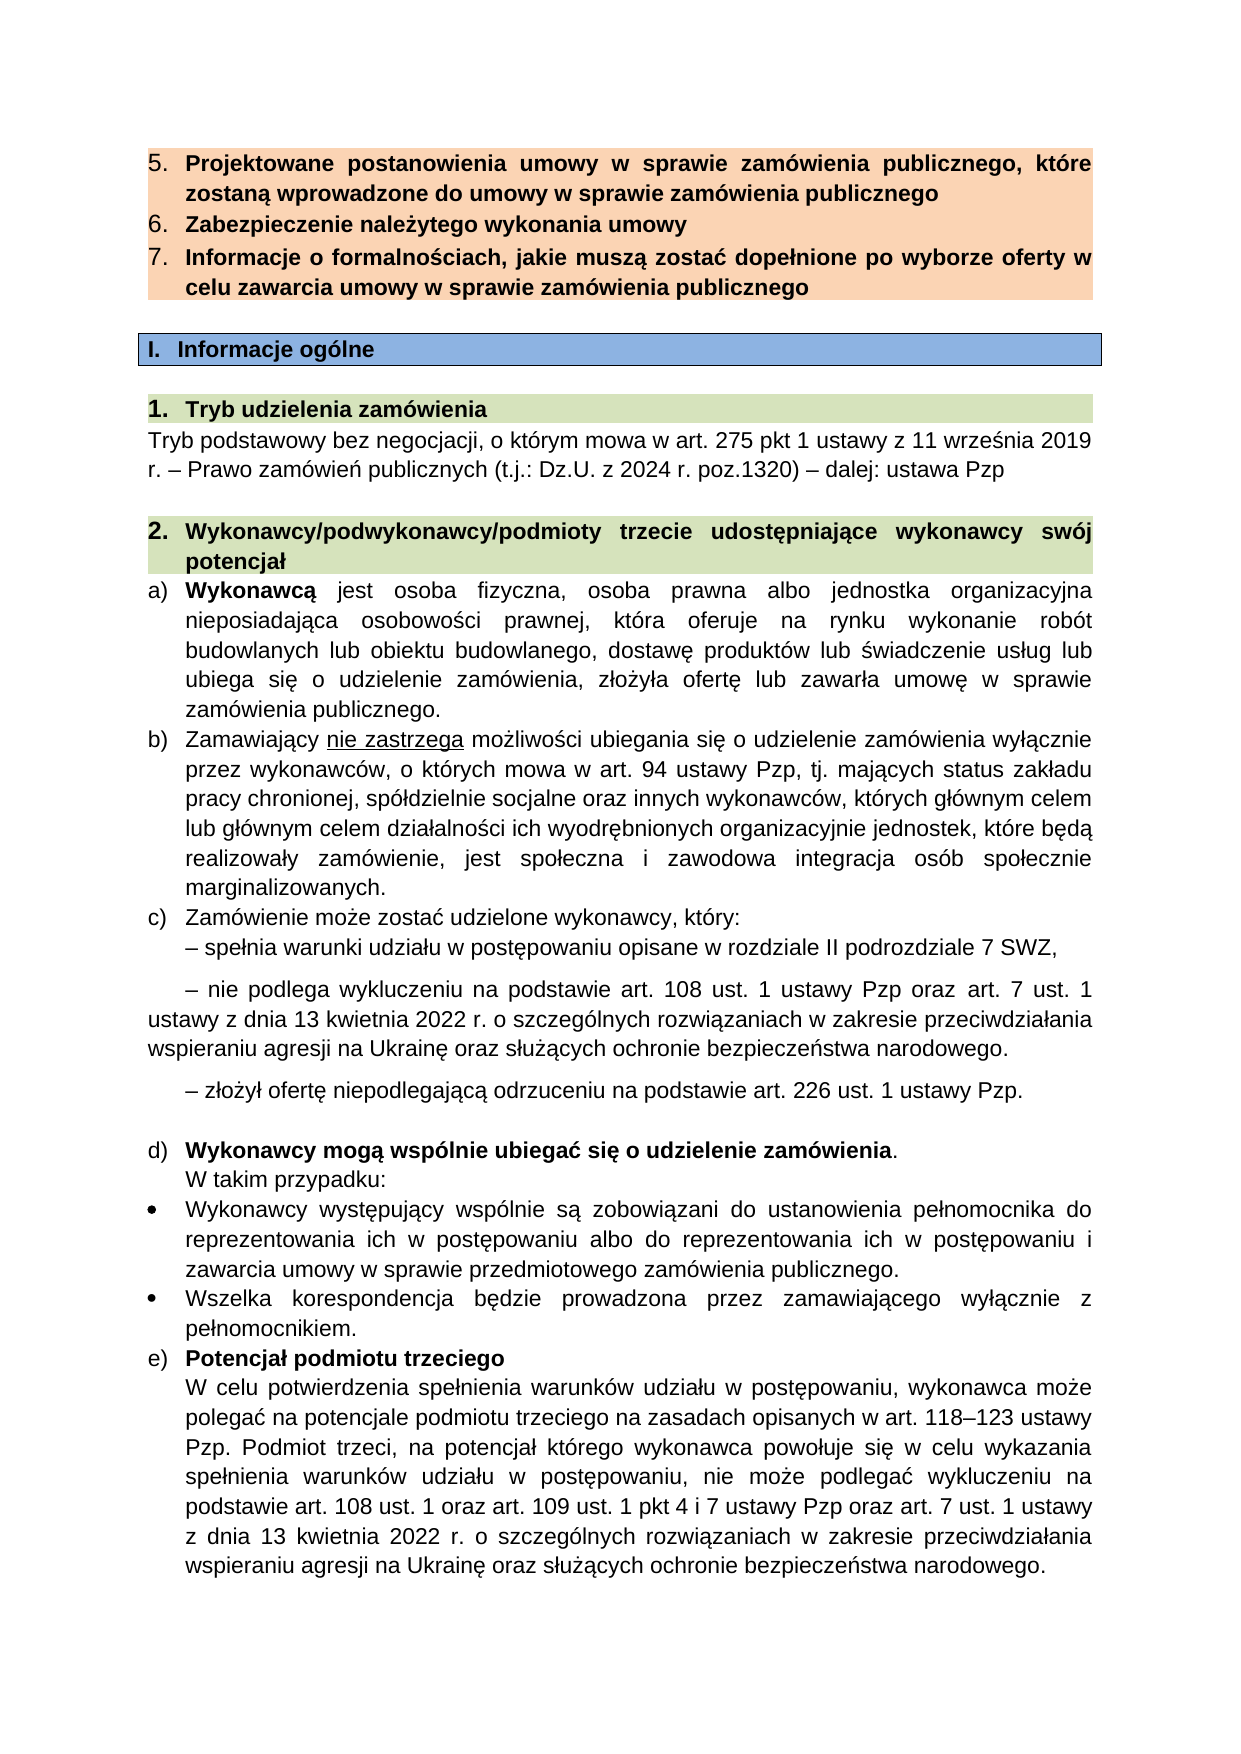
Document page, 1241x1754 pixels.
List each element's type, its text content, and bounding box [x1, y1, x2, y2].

text – złożył ofertę niepodlegającą odrzuceniu na podstawie art. 226 ust. 1 ustawy Pzp. [185, 1077, 1093, 1104]
text – spełnia warunki udziału w postępowaniu opisane w rozdziale II podrozdziale 7 SWZ, [185, 934, 1093, 960]
list Tryb udzielenia zamówienia [148, 394, 1093, 423]
text Tryb podstawowy bez negocjacji, o którym mowa w art. 275 pkt 1 ustawy z 11 września 2019 r. – Prawo zamówień publicznych (t.j.: Dz.U. z 2024 r. poz.1320) – dalej: ustawa Pzp [148, 427, 1093, 483]
list Wykonawcy występujący wspólnie są zobowiązani do ustanowienia pełnomocnika do reprezentowania ich w postępowaniu albo do reprezentowania ich w postępowaniu i zawarcia umowy w sprawie przedmiotowego zamówienia publicznego. [148, 1196, 1093, 1282]
list Zamawiający nie zastrzega możliwości ubiegania się o udzielenie zamówienia wyłącznie przez wykonawców, o których mowa w art. 94 ustawy Pzp, tj. mających status zakładu pracy chronionej, spółdzielnie socjalne oraz innych wykonawców, których głównym celem lub głównym celem działalności ich wyodrębnionych organizacyjnie jednostek, które będą realizowały zamówienie, jest społeczna i zawodowa integracja osób społecznie marginalizowanych. [148, 726, 1093, 901]
list Informacje o formalnościach, jakie muszą zostać dopełnione po wyborze oferty w celu zawarcia umowy w sprawie zamówienia publicznego [148, 242, 1093, 300]
list Wszelka korespondencja będzie prowadzona przez zamawiającego wyłącznie z pełnomocnikiem. [148, 1285, 1093, 1341]
text W takim przypadku: [185, 1166, 1093, 1193]
list Informacje ogólne [139, 334, 1101, 365]
list Zamówienie może zostać udzielone wykonawcy, który: [148, 904, 1093, 930]
text W celu potwierdzenia spełnienia warunków udziału w postępowaniu, wykonawca może polegać na potencjale podmiotu trzeciego na zasadach opisanych w art. 118–123 ustawy Pzp. Podmiot trzeci, na potencjał którego wykonawca powołuje się w celu wykazania spełnienia warunków udziału w postępowaniu, nie może podlegać wykluczeniu na podstawie art. 108 ust. 1 oraz art. 109 ust. 1 pkt 4 i 7 ustawy Pzp oraz art. 7 ust. 1 ustawy z dnia 13 kwietnia 2022 r. o szczególnych rozwiązaniach w zakresie przeciwdziałania wspieraniu agresji na Ukrainę oraz służących ochronie bezpieczeństwa narodowego. [185, 1374, 1093, 1579]
list Wykonawcy mogą wspólnie ubiegać się o udzielenie zamówienia. [148, 1137, 1093, 1163]
text – nie podlega wykluczeniu na podstawie art. 108 ust. 1 ustawy Pzp oraz art. 7 ust. 1 ustawy z dnia 13 kwietnia 2022 r. o szczególnych rozwiązaniach w zakresie przeciwdziałania wspieraniu agresji na Ukrainę oraz służących ochronie bezpieczeństwa narodowego. [148, 976, 1093, 1062]
list Wykonawcy/podwykonawcy/podmioty trzecie udostępniające wykonawcy swój potencjał [148, 516, 1093, 574]
list Potencjał podmiotu trzeciego [148, 1344, 1093, 1371]
list Wykonawcą jest osoba fizyczna, osoba prawna albo jednostka organizacyjna nieposiadająca osobowości prawnej, która oferuje na rynku wykonanie robót budowlanych lub obiektu budowlanego, dostawę produktów lub świadczenie usług lub ubiega się o udzielenie zamówienia, złożyła ofertę lub zawarła umowę w sprawie zamówienia publicznego. [148, 577, 1093, 722]
list Zabezpieczenie należytego wykonania umowy [148, 209, 1093, 238]
list Projektowane postanowienia umowy w sprawie zamówienia publicznego, które zostaną wprowadzone do umowy w sprawie zamówienia publicznego [148, 148, 1093, 206]
